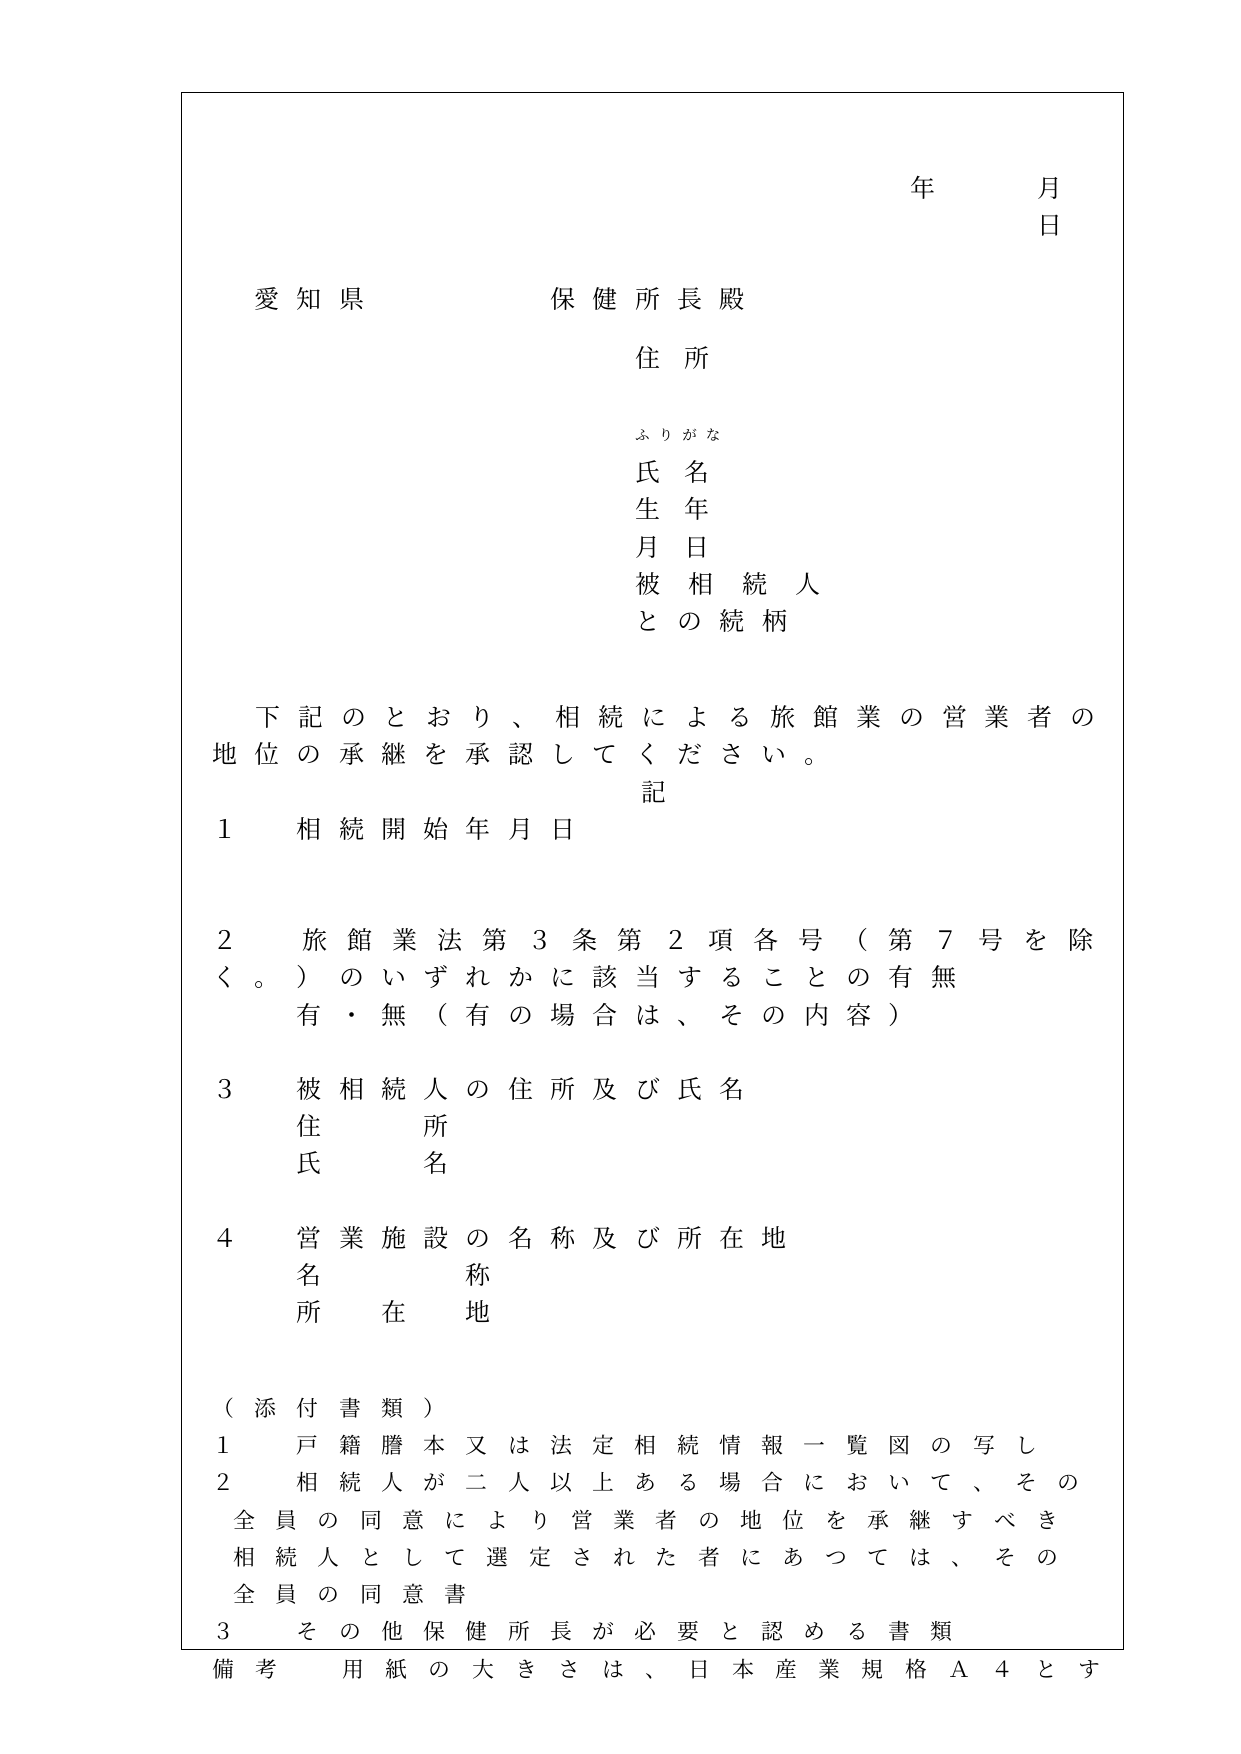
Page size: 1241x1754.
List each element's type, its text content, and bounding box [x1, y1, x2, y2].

table_header 年 月 日 愛知県 保健所長殿 下記のとおり、相続による旅館業の営業者の地位の承継を承認してください。 記 １ 相続開始年月日 ２ 旅館業法第３条第２項各号（第７号を除く。）のいずれかに該当することの有無 有・無（有の場合は、その内容） ３ 被相続人の住所及び氏名 住 所 氏 名 ４ 営業施設の名称及び所在地 名 称 所 在 地 （添付書類） １ 戸籍謄本又は法定相続情報一覧図の写し ２ 相続人が二人以上ある場合において、その全員の同意により営業者の地位を承継すべき相続人として選定された者にあつては、その全員の同意書 ３ その他保健所長が必要と認める書類 [182, 93, 1123, 1649]
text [148, 1650, 1121, 1687]
